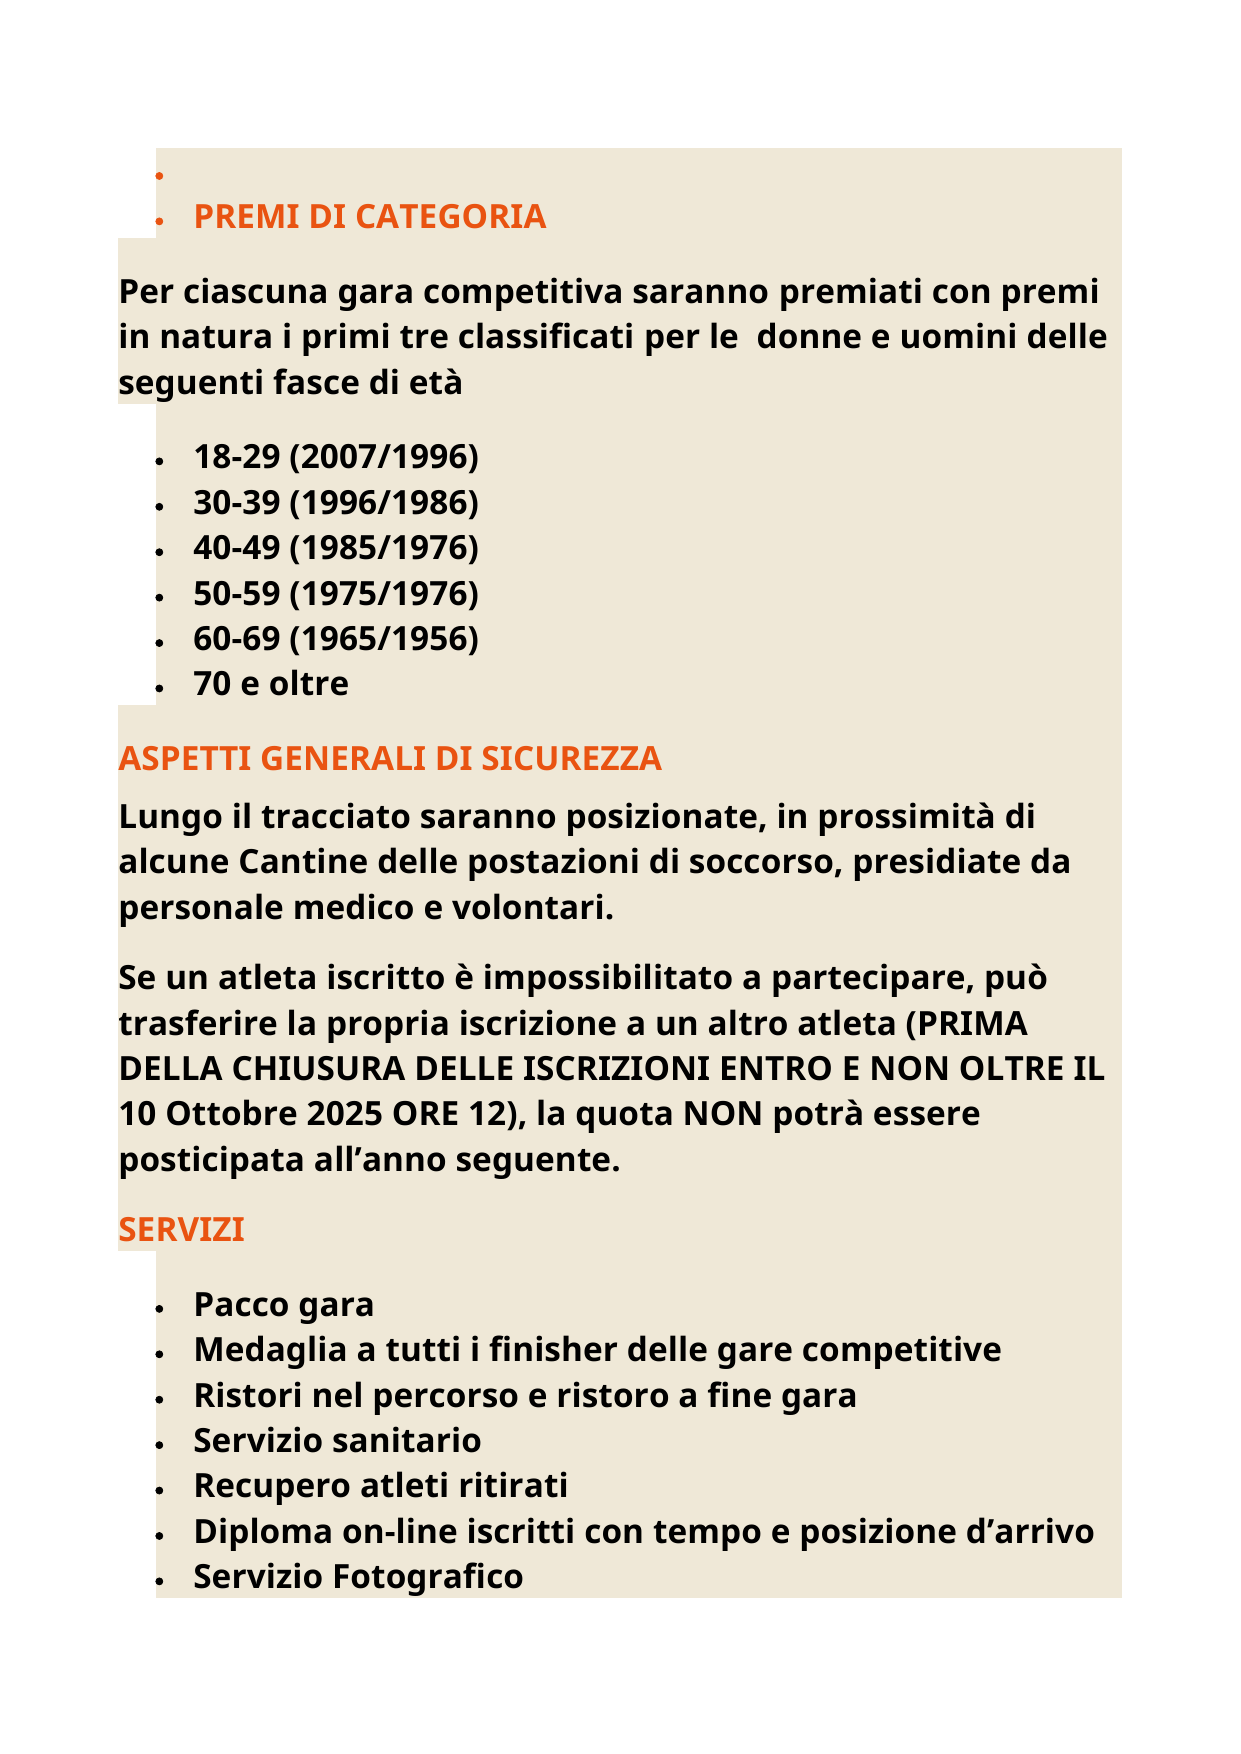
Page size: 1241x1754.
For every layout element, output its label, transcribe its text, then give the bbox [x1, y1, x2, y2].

list Recupero atleti ritirati [156, 1462, 1122, 1508]
text Lungo il tracciato saranno posizionate, in prossimità di alcune Cantine delle postazioni di soccorso, presidiate da personale medico e volontari. [118, 793, 1122, 929]
list 40-49 (1985/1976) [156, 524, 1122, 569]
list Diploma on-line iscritti con tempo e posizione d’arrivo [156, 1508, 1122, 1553]
list Ristori nel percorso e ristoro a fine gara [156, 1371, 1122, 1417]
list 18-29 (2007/1996) [156, 433, 1122, 478]
text Per ciascuna gara competitiva saranno premiati con premi in natura i primi tre classificati per le donne e uomini delle seguenti fasce di età [118, 268, 1122, 404]
list Servizio Fotografico [156, 1553, 1122, 1598]
list PREMI DI CATEGORIA [156, 193, 1122, 238]
text ASPETTI GENERALI DI SICUREZZA [118, 735, 1122, 780]
list Pacco gara [156, 1281, 1122, 1326]
list 50-59 (1975/1976) [156, 569, 1122, 615]
list 70 e oltre [156, 660, 1122, 706]
list 60-69 (1965/1956) [156, 615, 1122, 660]
list 30-39 (1996/1986) [156, 478, 1122, 524]
text Se un atleta iscritto è impossibilitato a partecipare, può trasferire la propria iscrizione a un altro atleta (PRIMA DELLA CHIUSURA DELLE ISCRIZIONI ENTRO E NON OLTRE IL 10 Ottobre 2025 ORE 12), la quota NON potrà essere posticipata all’anno seguente. [118, 954, 1122, 1181]
list Servizio sanitario [156, 1417, 1122, 1462]
text SERVIZI [118, 1206, 1122, 1251]
list Medaglia a tutti i finisher delle gare competitive [156, 1326, 1122, 1371]
